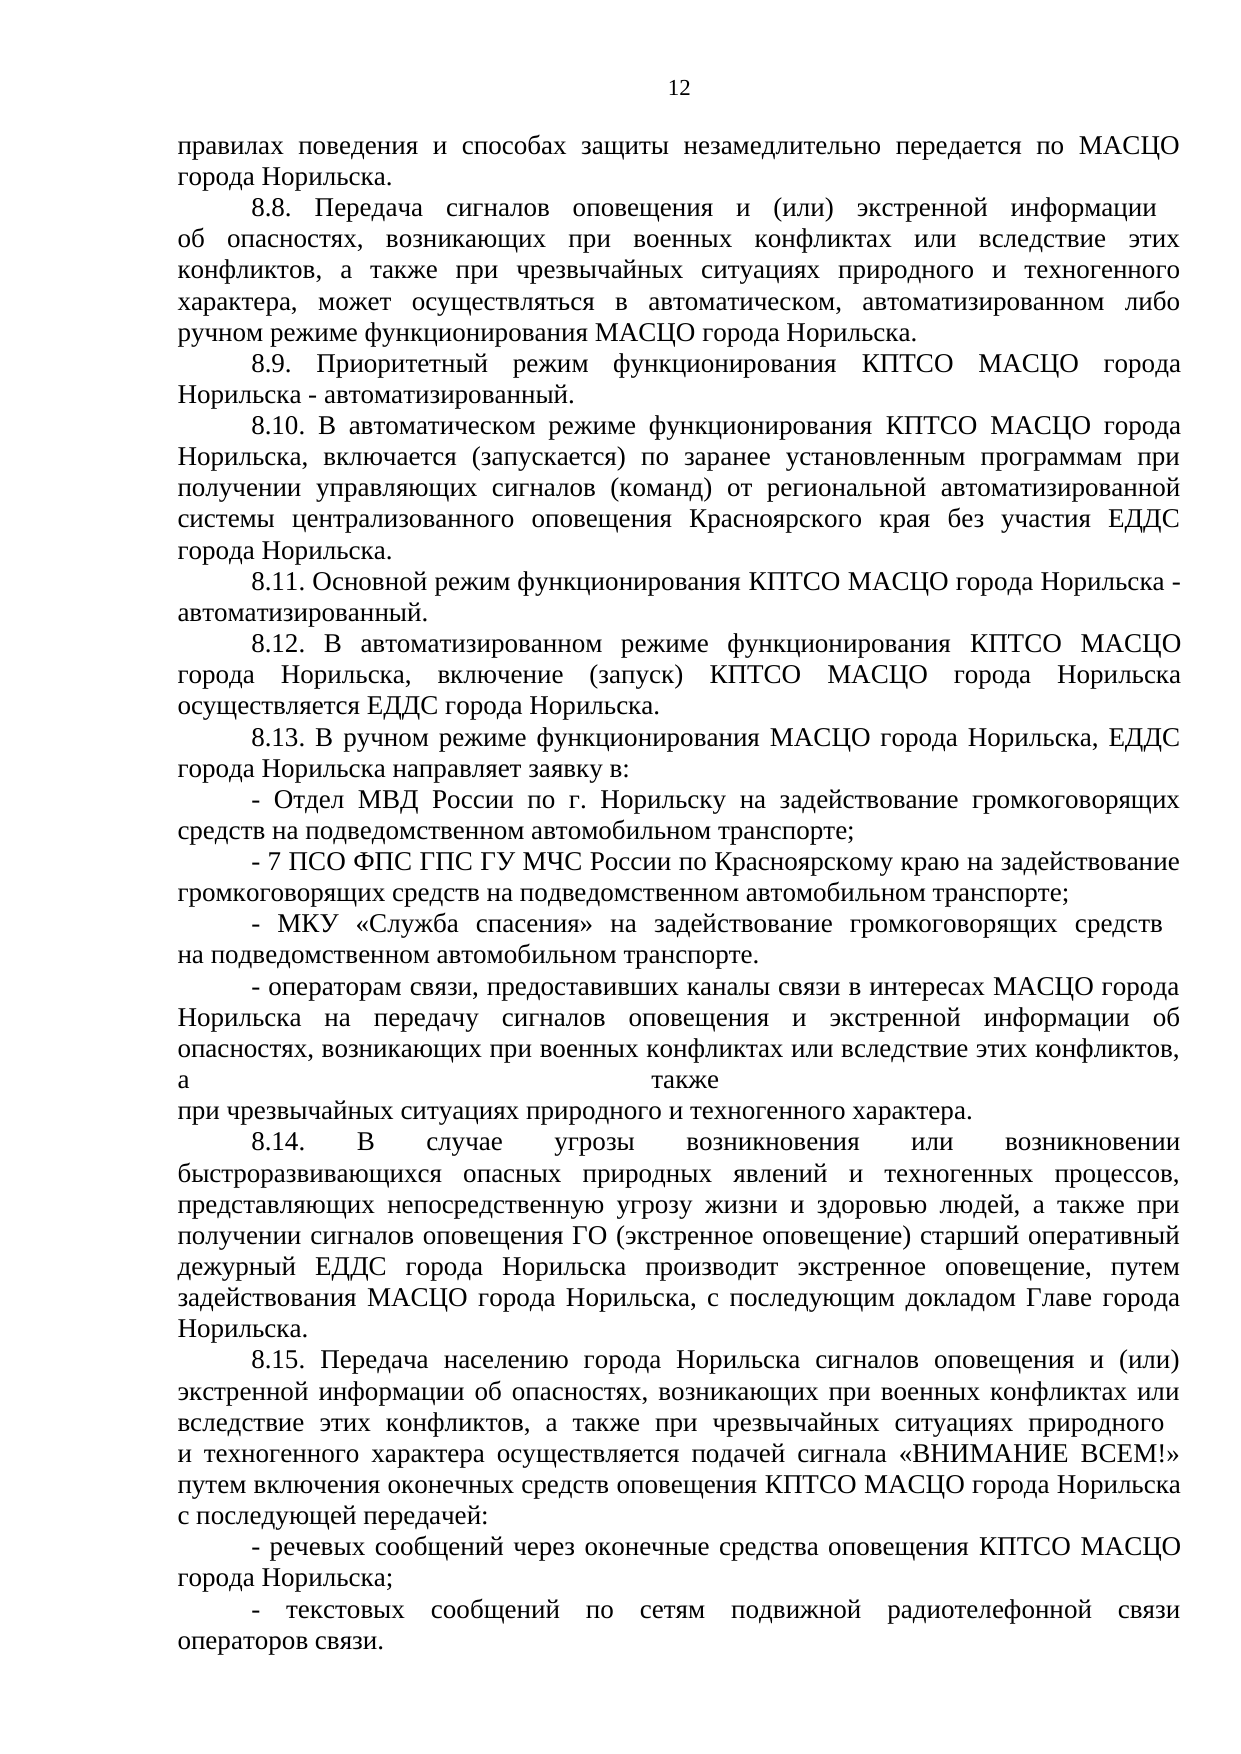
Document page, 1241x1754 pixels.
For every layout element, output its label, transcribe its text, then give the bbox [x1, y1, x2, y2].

text 8.8. Передача сигналов оповещения и (или) экстренной информации об опасностях, возникающих при военных конфликтах или вследствие этих конфликтов, а также при чрезвычайных ситуациях природного и техногенного характера, может осуществляться в автоматическом, автоматизированном либо ручном режиме функционирования МАСЦО города Норильска. [177, 191, 1181, 347]
text 8.9. Приоритетный режим функционирования КПТСО МАСЦО города Норильска - автоматизированный. [177, 347, 1181, 409]
text 8.13. В ручном режиме функционирования МАСЦО города Норильска, ЕДДС города Норильска направляет заявку в: [177, 721, 1181, 783]
text 8.11. Основной режим функционирования КПТСО МАСЦО города Норильска - автоматизированный. [177, 565, 1181, 627]
text - речевых сообщений через оконечные средства оповещения КПТСО МАСЦО города Норильска; [177, 1530, 1181, 1593]
text - МКУ «Служба спасения» на задействование громкоговорящих средств на подведомственном автомобильном транспорте. [177, 907, 1181, 970]
text 8.14. В случае угрозы возникновения или возникновении быстроразвивающихся опасных природных явлений и техногенных процессов, представляющих непосредственную угрозу жизни и здоровью людей, а также при получении сигналов оповещения ГО (экстренное оповещение) старший оперативный дежурный ЕДДС города Норильска производит экстренное оповещение, путем задействования МАСЦО города Норильска, с последующим докладом Главе города Норильска. [177, 1126, 1181, 1343]
text 8.12. В автоматизированном режиме функционирования КПТСО МАСЦО города Норильска, включение (запуск) КПТСО МАСЦО города Норильска осуществляется ЕДДС города Норильска. [177, 627, 1181, 721]
text - текстовых сообщений по сетям подвижной радиотелефонной связи операторов связи. [177, 1593, 1181, 1655]
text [177, 129, 1181, 191]
text - Отдел МВД России по г. Норильску на задействование громкоговорящих средств на подведомственном автомобильном транспорте; [177, 783, 1181, 845]
text - 7 ПСО ФПС ГПС ГУ МЧС России по Красноярскому краю на задействование громкоговорящих средств на подведомственном автомобильном транспорте; [177, 845, 1181, 907]
text 8.15. Передача населению города Норильска сигналов оповещения и (или) экстренной информации об опасностях, возникающих при военных конфликтах или вследствие этих конфликтов, а также при чрезвычайных ситуациях природного и техногенного характера осуществляется подачей сигнала «ВНИМАНИЕ ВСЕМ!» путем включения оконечных средств оповещения КПТСО МАСЦО города Норильска с последующей передачей: [177, 1343, 1181, 1530]
text - операторам связи, предоставивших каналы связи в интересах МАСЦО города Норильска на передачу сигналов оповещения и экстренной информации об опасностях, возникающих при военных конфликтах или вследствие этих конфликтов, а также при чрезвычайных ситуациях природного и техногенного характера. [177, 970, 1181, 1126]
text 8.10. В автоматическом режиме функционирования КПТСО МАСЦО города Норильска, включается (запускается) по заранее установленным программам при получении управляющих сигналов (команд) от региональной автоматизированной системы централизованного оповещения Красноярского края без участия ЕДДС города Норильска. [177, 409, 1181, 565]
